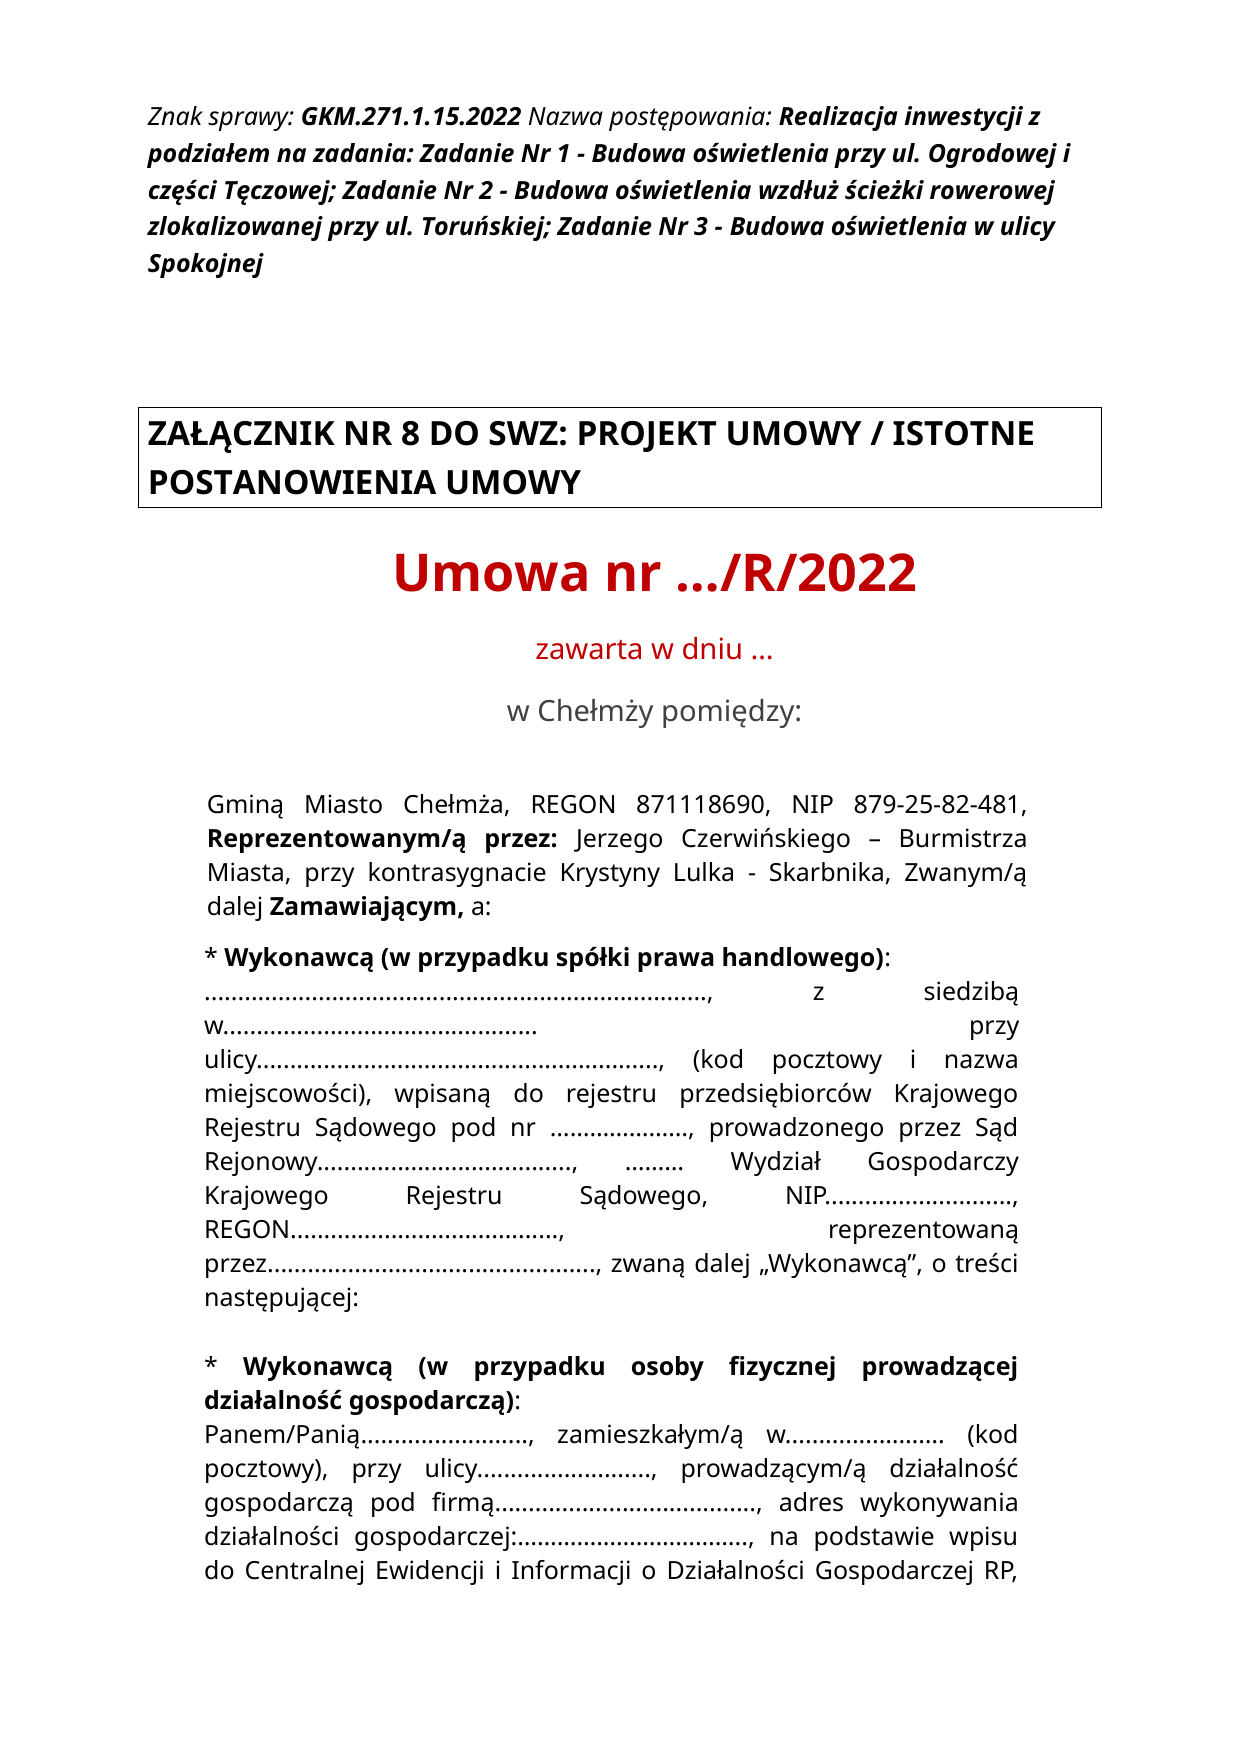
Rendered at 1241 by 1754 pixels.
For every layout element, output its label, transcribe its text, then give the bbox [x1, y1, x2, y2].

text zawarta w dniu … [221, 628, 1087, 668]
text * Wykonawcą (w przypadku osoby fizycznej prowadzącej działalność gospodarczą): [204, 1348, 1019, 1416]
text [204, 1416, 1019, 1587]
subtitle ZAŁĄCZNIK NR 8 DO SWZ: PROJEKT UMOWY / ISTOTNE POSTANOWIENIA UMOWY [139, 408, 1101, 507]
text Umowa nr …/R/2022 [221, 536, 1087, 607]
text Gminą Miasto Chełmża, REGON 871118690, NIP 879-25-82-481, Reprezentowanym/ą przez: Jerzego Czerwińskiego – Burmistrza Miasta, przy kontrasygnacie Krystyny Lulka - Skarbnika, Zwanym/ą dalej Zamawiającym, a: [207, 787, 1028, 923]
text ..........................................................................., z siedzibą w............................................... przy ulicy............................................................, (kod pocztowy i nazwa miejscowości), wpisaną do rejestru przedsiębiorców Krajowego Rejestru Sądowego pod nr …………………, prowadzonego przez Sąd Rejonowy......................................, ……… Wydział Gospodarczy Krajowego Rejestru Sądowego, NIP............................, REGON........................................, reprezentowaną przez................................................., zwaną dalej „Wykonawcą”, o treści następującej: [204, 973, 1019, 1314]
text w Chełmży pomiędzy: [221, 690, 1087, 730]
text * Wykonawcą (w przypadku spółki prawa handlowego): [204, 939, 1019, 973]
